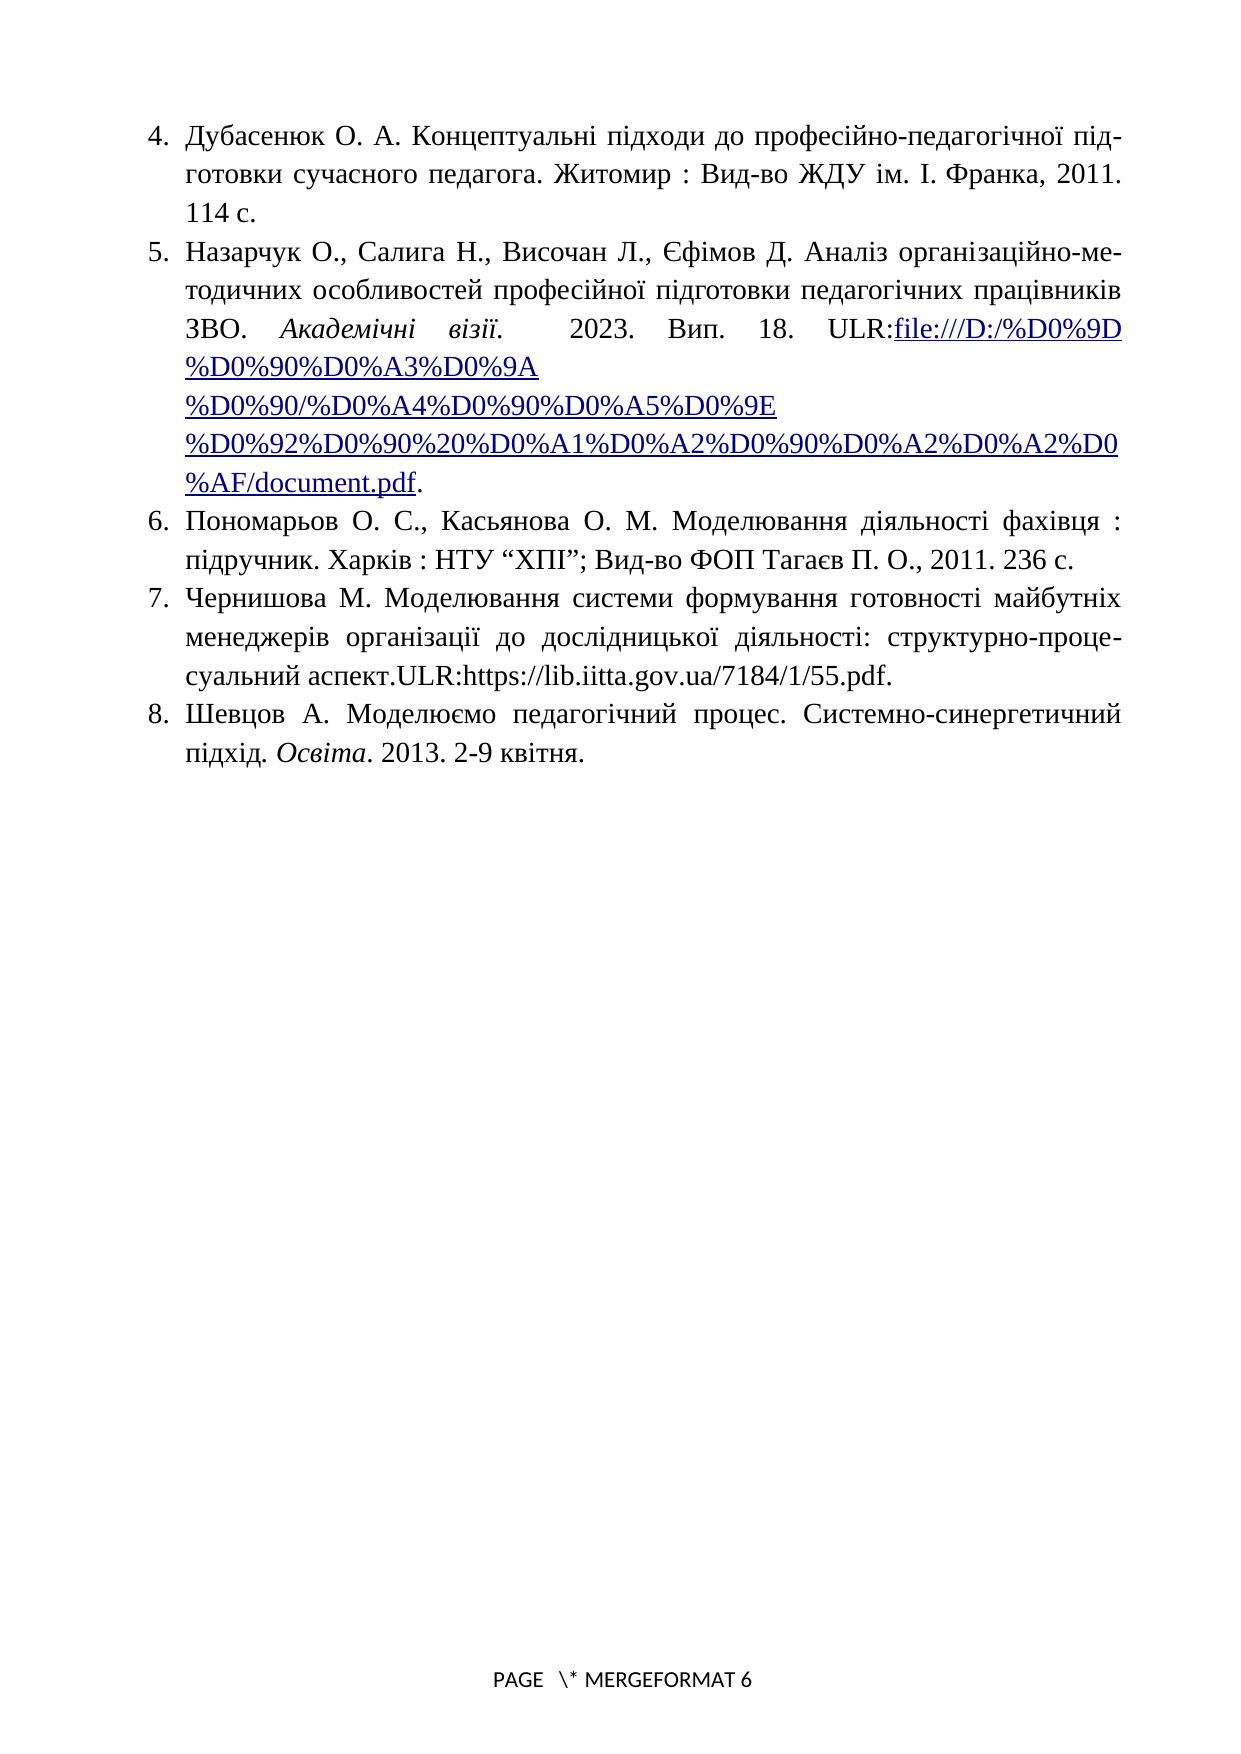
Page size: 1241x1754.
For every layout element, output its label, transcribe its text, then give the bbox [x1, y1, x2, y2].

list Дубасенюк О. А. Концептуальні підходи до професійно-педагогічної підготовки сучасного педагога. Житомир : Вид-во ЖДУ ім. І. Франка, 2011. 114 с. [148, 118, 1122, 229]
list Пономарьов О. С., Касьянова О. М. Моделювання діяльності фахівця : підручник. Харків : НТУ “ХПІ”; Вид-во ФОП Тагаєв П. О., 2011. 236 с. [148, 503, 1122, 576]
list Чернишова М. Моделювання системи формування готовності майбутніх менеджерів організації до дослідницької діяльності: структурно-процесуальний аспект.ULR:https://lib.iitta.gov.ua/7184/1/55.pdf. [148, 581, 1122, 691]
list Назарчук О., Салига Н., Височан Л., Єфімов Д. Аналіз організаційно‐методичних особливостей професійної підготовки педагогічних працівників ЗВО. Академічні візії. 2023. Вип. 18. ULR:file:///D:/%D0%9D%D0%90%D0%A3%D0%9A%D0%90/%D0%A4%D0%90%D0%A5%D0%9E%D0%92%D0%90%20%D0%A1%D0%A2%D0%90%D0%A2%D0%A2%D0%AF/document.pdf. [148, 234, 1122, 498]
list Шевцов А. Моделюємо педагогічний процес. Системно-синергетичний підхід. Освіта. 2013. 2-9 квітня. [148, 696, 1122, 768]
